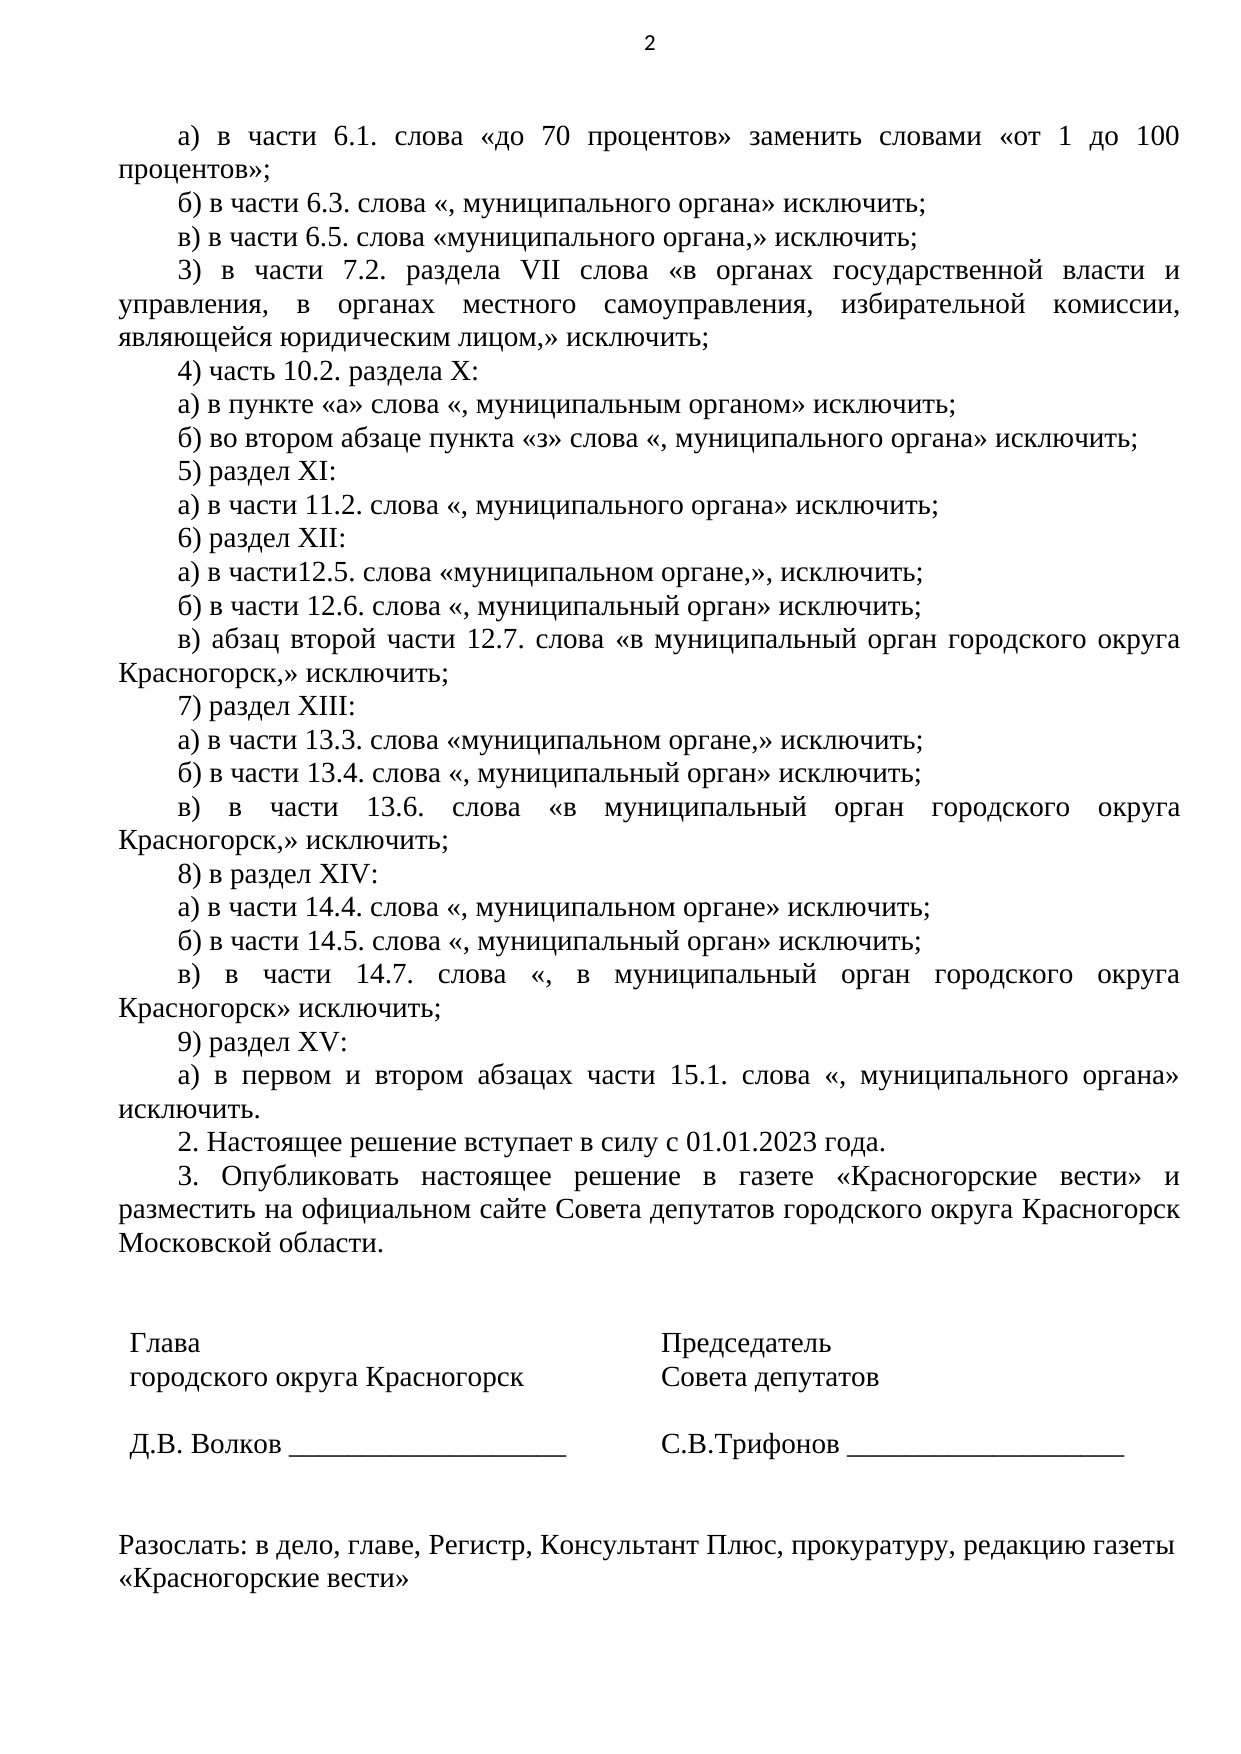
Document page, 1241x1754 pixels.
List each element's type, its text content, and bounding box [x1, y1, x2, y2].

text 6) раздел XII: [118, 521, 1181, 554]
text б) во втором абзаце пункта «з» слова «, муниципального органа» исключить; [118, 420, 1181, 453]
text в) в части 6.5. слова «муниципального органа,» исключить; [118, 219, 1181, 252]
text а) в первом и втором абзацах части 15.1. слова «, муниципального органа» исключить. [118, 1057, 1181, 1124]
text а) в части12.5. слова «муниципальном органе,», исключить; [118, 554, 1181, 588]
text а) в части 6.1. слова «до 70 процентов» заменить словами «от 1 до 100 процентов»; [118, 118, 1181, 185]
text 3) в части 7.2. раздела VII слова «в органах государственной власти и управления, в органах местного самоуправления, избирательной комиссии, являющейся юридическим лицом,» исключить; [118, 252, 1181, 353]
text 9) раздел XV: [118, 1024, 1181, 1057]
text 3. Опубликовать настоящее решение в газете «Красногорские вести» и разместить на официальном сайте Совета депутатов городского округа Красногорск Московской области. [118, 1158, 1181, 1258]
text б) в части 6.3. слова «, муниципального органа» исключить; [118, 185, 1181, 219]
table_cell Д.В. Волков ___________________ [118, 1393, 649, 1527]
table_header Председатель Совета депутатов [650, 1326, 1181, 1393]
text а) в пункте «а» слова «, муниципальным органом» исключить; [118, 386, 1181, 420]
text а) в части 11.2. слова «, муниципального органа» исключить; [118, 487, 1181, 521]
text а) в части 13.3. слова «муниципальном органе,» исключить; [118, 722, 1181, 755]
text б) в части 13.4. слова «, муниципальный орган» исключить; [118, 755, 1181, 789]
table_header Глава городского округа Красногорск [118, 1326, 649, 1393]
text 4) часть 10.2. раздела X: [118, 353, 1181, 386]
text 5) раздел XI: [118, 453, 1181, 487]
text 8) в раздел XIV: [118, 856, 1181, 889]
text 2. Настоящее решение вступает в силу с 01.01.2023 года. [118, 1124, 1181, 1158]
table_cell С.В.Трифонов ___________________ [650, 1393, 1181, 1527]
text б) в части 14.5. слова «, муниципальный орган» исключить; [118, 923, 1181, 957]
text в) в части 13.6. слова «в муниципальный орган городского округа Красногорск,» исключить; [118, 789, 1181, 856]
text б) в части 12.6. слова «, муниципальный орган» исключить; [118, 588, 1181, 621]
text в) в части 14.7. слова «, в муниципальный орган городского округа Красногорск» исключить; [118, 957, 1181, 1024]
text 7) раздел XIII: [118, 688, 1181, 722]
text а) в части 14.4. слова «, муниципальном органе» исключить; [118, 889, 1181, 923]
text в) абзац второй части 12.7. слова «в муниципальный орган городского округа Красногорск,» исключить; [118, 621, 1181, 688]
text Разослать: в дело, главе, Регистр, Консультант Плюс, прокуратуру, редакцию газеты «Красногорские вести» [118, 1527, 1181, 1594]
